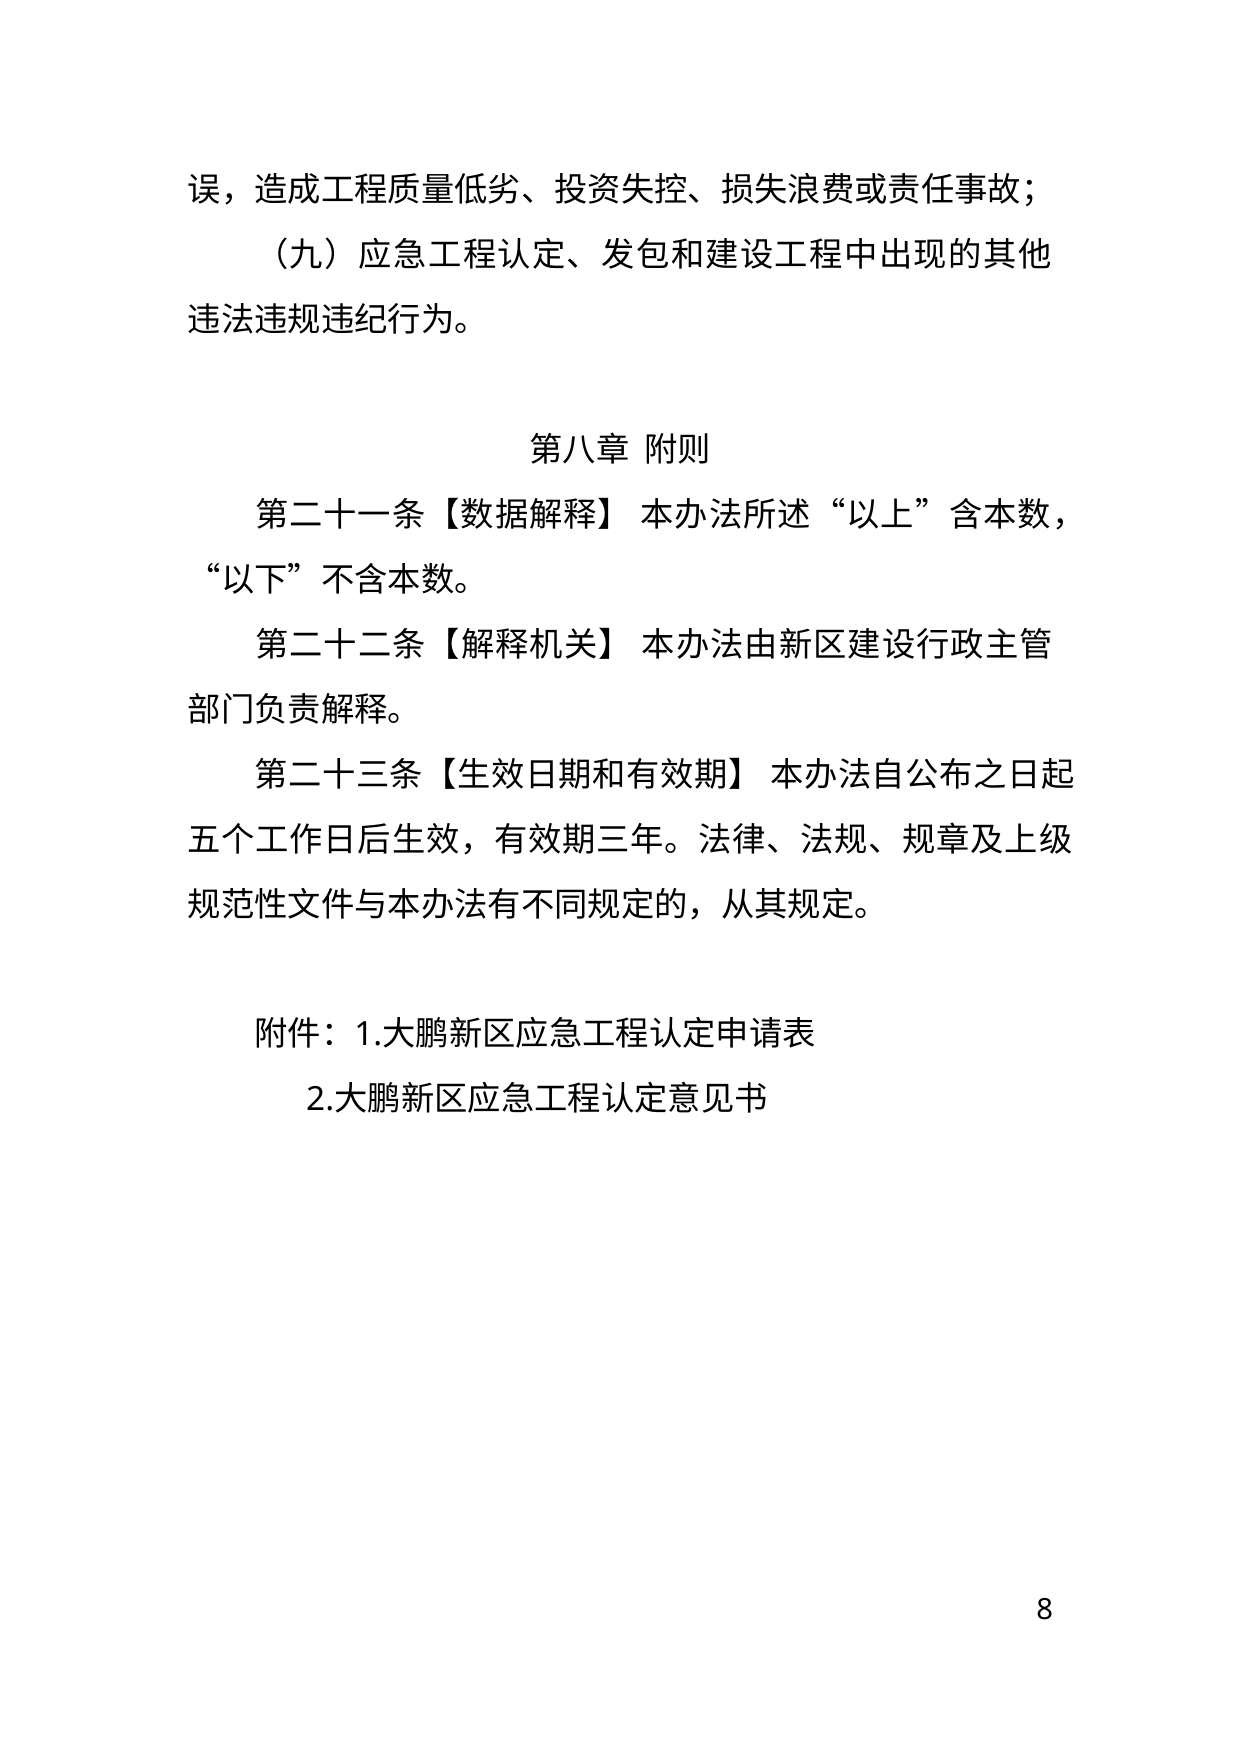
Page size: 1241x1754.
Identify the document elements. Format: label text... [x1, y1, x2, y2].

text 第二十三条【生效日期和有效期】 本办法自公布之日起五个工作日后生效，有效期三年。法律、法规、规章及上级规范性文件与本办法有不同规定的，从其规定。 [187, 739, 1074, 934]
text （九）应急工程认定、发包和建设工程中出现的其他违法违规违纪行为。 [187, 219, 1053, 349]
text 第八章 附则 [187, 414, 1053, 479]
text 2.大鹏新区应急工程认定意见书 [187, 1064, 1074, 1129]
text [187, 154, 1053, 219]
text 附件：1.大鹏新区应急工程认定申请表 [187, 999, 1074, 1064]
text 第二十二条【解释机关】 本办法由新区建设行政主管部门负责解释。 [187, 609, 1053, 739]
text 第二十一条【数据解释】 本办法所述“以上”含本数，“以下”不含本数。 [187, 479, 1053, 609]
